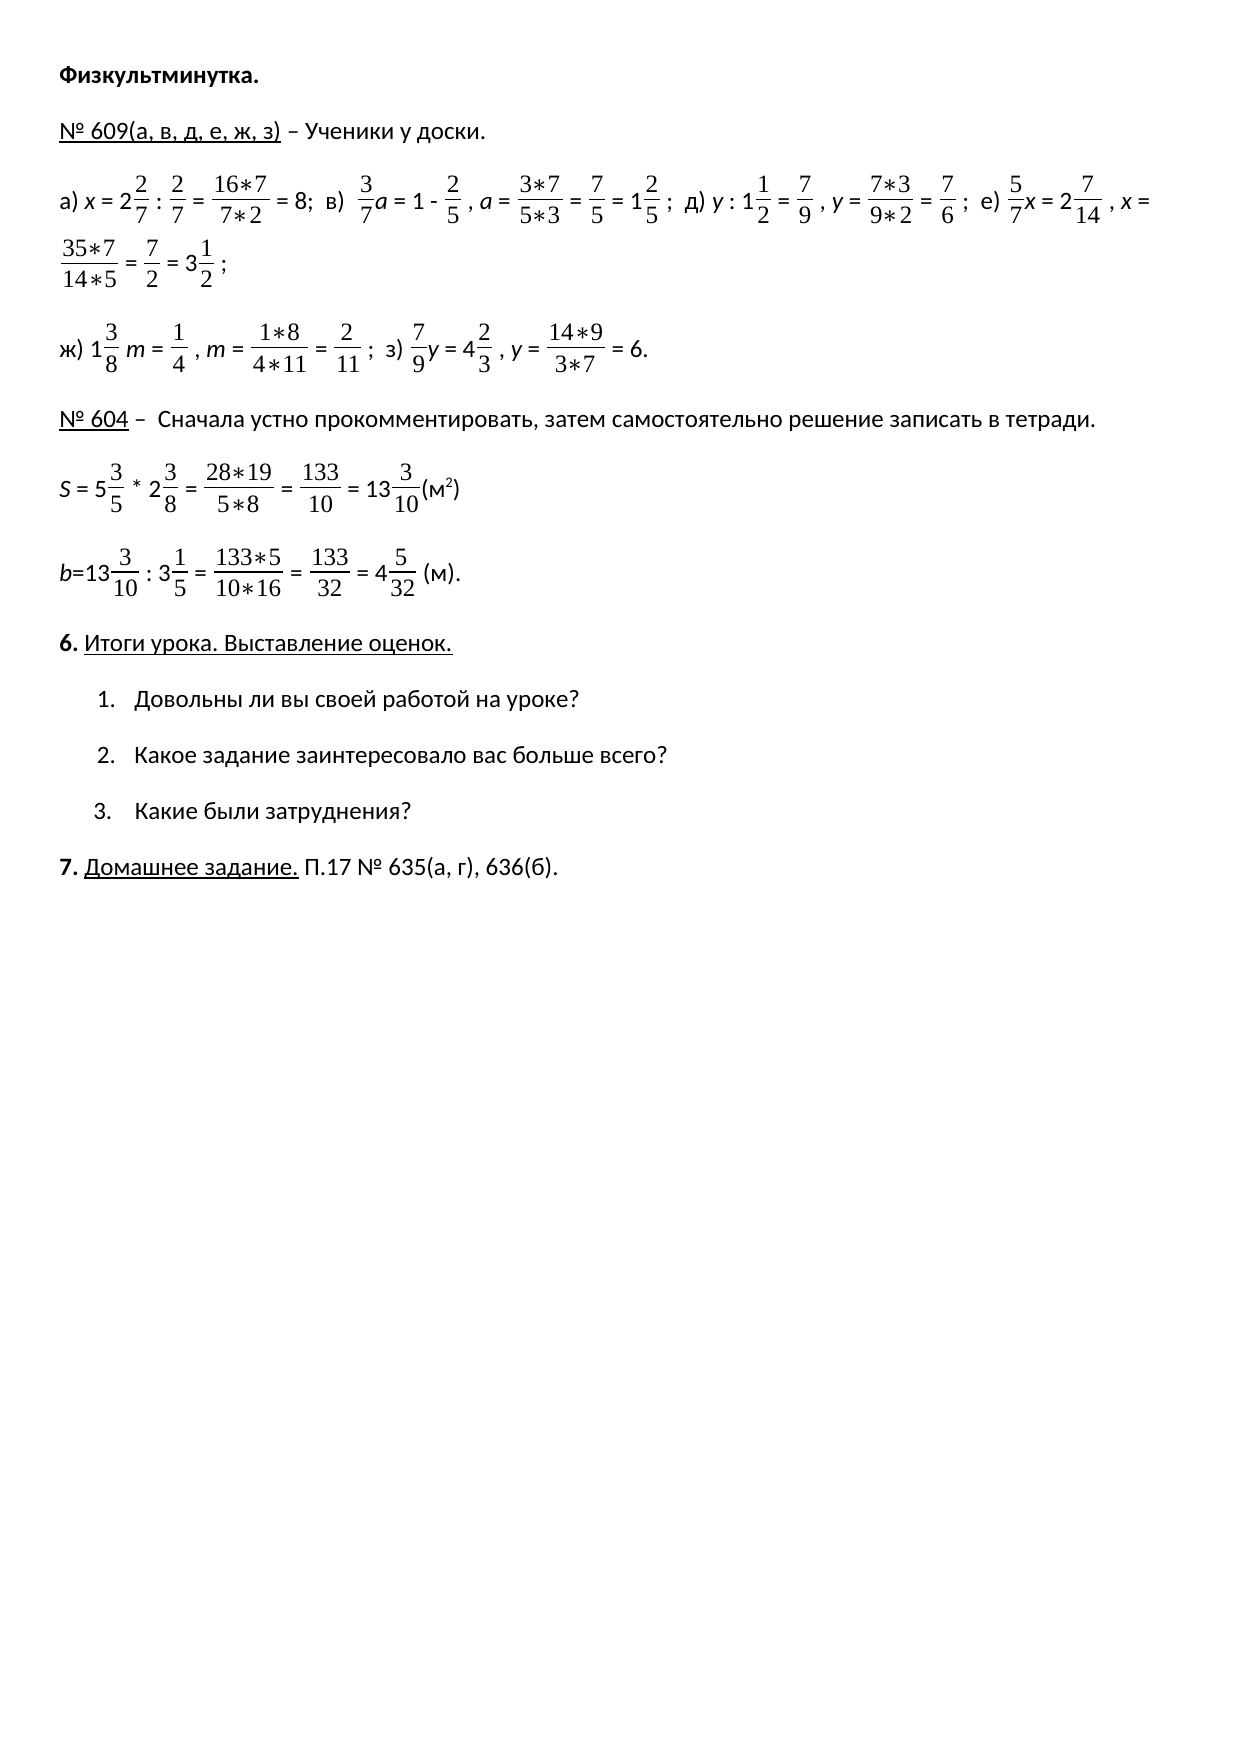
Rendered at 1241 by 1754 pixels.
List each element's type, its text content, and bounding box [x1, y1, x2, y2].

text № 609(а, в, д, е, ж, з) – Ученики у доски. [59, 115, 1152, 145]
text 7. Домашнее задание. П.17 № 635(а, г), 636(б). [59, 851, 1152, 881]
list Довольны ли вы своей работой на уроке? [97, 683, 1152, 714]
text ж) 1 т = , т = = ; з) у = 4 , у = = 6. [59, 319, 1152, 378]
text b=13 : 3 = = = 4 (м). [59, 543, 1152, 602]
text S = 5 * 2 = = = 13(м2) [59, 459, 1152, 518]
list Какое задание заинтересовало вас больше всего? [97, 739, 1152, 770]
text 3. Какие были затруднения? [59, 795, 1152, 826]
text № 604 – Сначала устно прокомментировать, затем самостоятельно решение записать в тетради. [59, 403, 1152, 434]
text а) х = 2 : = = 8; в) а = 1 - , а = = = 1 ; д) у : 1 = , у = = ; е) х = 2 , х = = = 3 ; [59, 171, 1152, 293]
text Физкультминутка. [59, 59, 1152, 89]
text 6. Итоги урока. Выставление оценок. [59, 627, 1152, 658]
